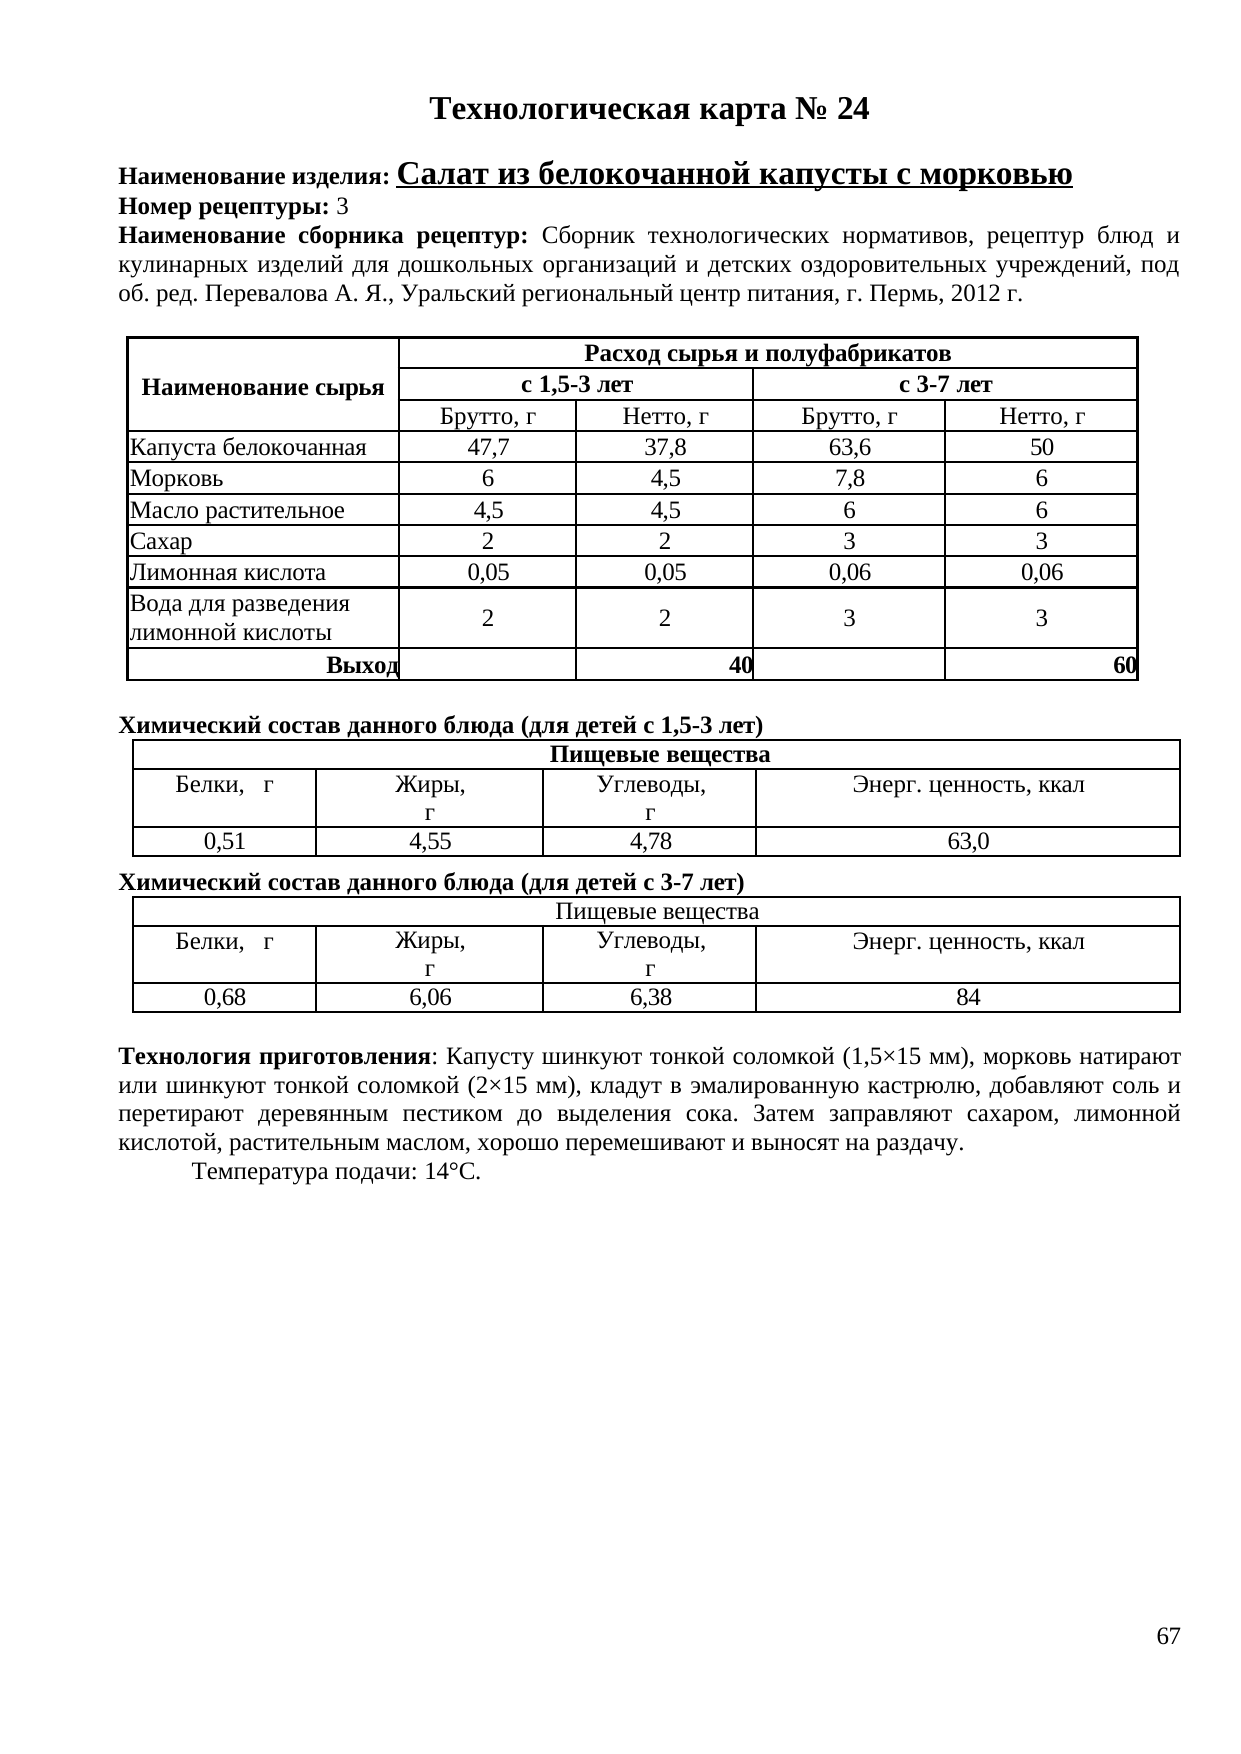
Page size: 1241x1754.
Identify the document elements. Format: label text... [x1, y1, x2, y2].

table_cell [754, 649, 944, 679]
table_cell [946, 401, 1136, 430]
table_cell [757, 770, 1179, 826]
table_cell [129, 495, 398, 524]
text Температура подачи: 14°С. [191, 1156, 1221, 1185]
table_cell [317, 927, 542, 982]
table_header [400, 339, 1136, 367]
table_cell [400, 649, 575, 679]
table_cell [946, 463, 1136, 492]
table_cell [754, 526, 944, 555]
text Наименование сборника рецептур: Сборник технологических нормативов, рецептур блюд и кулинарных изделий для дошкольных организаций и детских оздоровительных учреждений, под об. ред. Перевалова А. Я., Уральский региональный центр питания, г. Пермь, 2012 г. [118, 220, 1181, 307]
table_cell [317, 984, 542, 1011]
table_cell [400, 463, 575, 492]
text Технология приготовления: Капусту шинкуют тонкой соломкой (1,5×15 мм), морковь натирают или шинкуют тонкой соломкой (2×15 мм), кладут в эмалированную кастрюлю, добавляют соль и перетирают деревянным пестиком до выделения сока. Затем заправляют сахаром, лимонной кислотой, растительным маслом, хорошо перемешивают и выносят на раздачу. [118, 1041, 1182, 1156]
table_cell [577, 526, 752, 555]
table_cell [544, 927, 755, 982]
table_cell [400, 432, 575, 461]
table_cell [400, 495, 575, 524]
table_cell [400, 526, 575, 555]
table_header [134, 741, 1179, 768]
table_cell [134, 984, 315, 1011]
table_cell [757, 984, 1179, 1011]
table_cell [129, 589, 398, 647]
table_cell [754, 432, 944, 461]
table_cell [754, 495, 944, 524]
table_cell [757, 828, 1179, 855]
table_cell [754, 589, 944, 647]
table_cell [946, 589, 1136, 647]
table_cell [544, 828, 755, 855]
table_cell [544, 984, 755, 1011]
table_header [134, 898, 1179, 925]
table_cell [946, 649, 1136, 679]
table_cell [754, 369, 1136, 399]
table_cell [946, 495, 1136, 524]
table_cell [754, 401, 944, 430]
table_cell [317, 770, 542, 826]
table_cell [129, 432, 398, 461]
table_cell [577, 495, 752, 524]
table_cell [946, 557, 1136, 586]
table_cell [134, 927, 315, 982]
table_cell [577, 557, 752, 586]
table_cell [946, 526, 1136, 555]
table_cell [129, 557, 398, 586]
text Химический состав данного блюда (для детей с 3-7 лет) [118, 867, 1221, 896]
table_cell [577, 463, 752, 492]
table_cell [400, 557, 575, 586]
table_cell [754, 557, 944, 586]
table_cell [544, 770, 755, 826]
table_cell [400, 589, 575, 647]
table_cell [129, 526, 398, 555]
text Наименование изделия: Салат из белокочанной капусты с морковью [118, 154, 1221, 192]
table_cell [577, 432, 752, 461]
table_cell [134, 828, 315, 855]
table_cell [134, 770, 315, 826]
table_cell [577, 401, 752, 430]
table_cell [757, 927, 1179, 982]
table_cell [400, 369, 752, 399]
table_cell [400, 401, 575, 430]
subtitle Химический состав данного блюда (для детей с 1,5-3 лет) [118, 710, 1221, 739]
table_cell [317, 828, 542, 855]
subtitle Номер рецептуры: 3 [118, 192, 1221, 220]
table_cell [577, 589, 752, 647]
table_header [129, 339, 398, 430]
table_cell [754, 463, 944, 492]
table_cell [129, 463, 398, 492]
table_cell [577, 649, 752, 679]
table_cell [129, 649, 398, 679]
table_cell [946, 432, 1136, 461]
